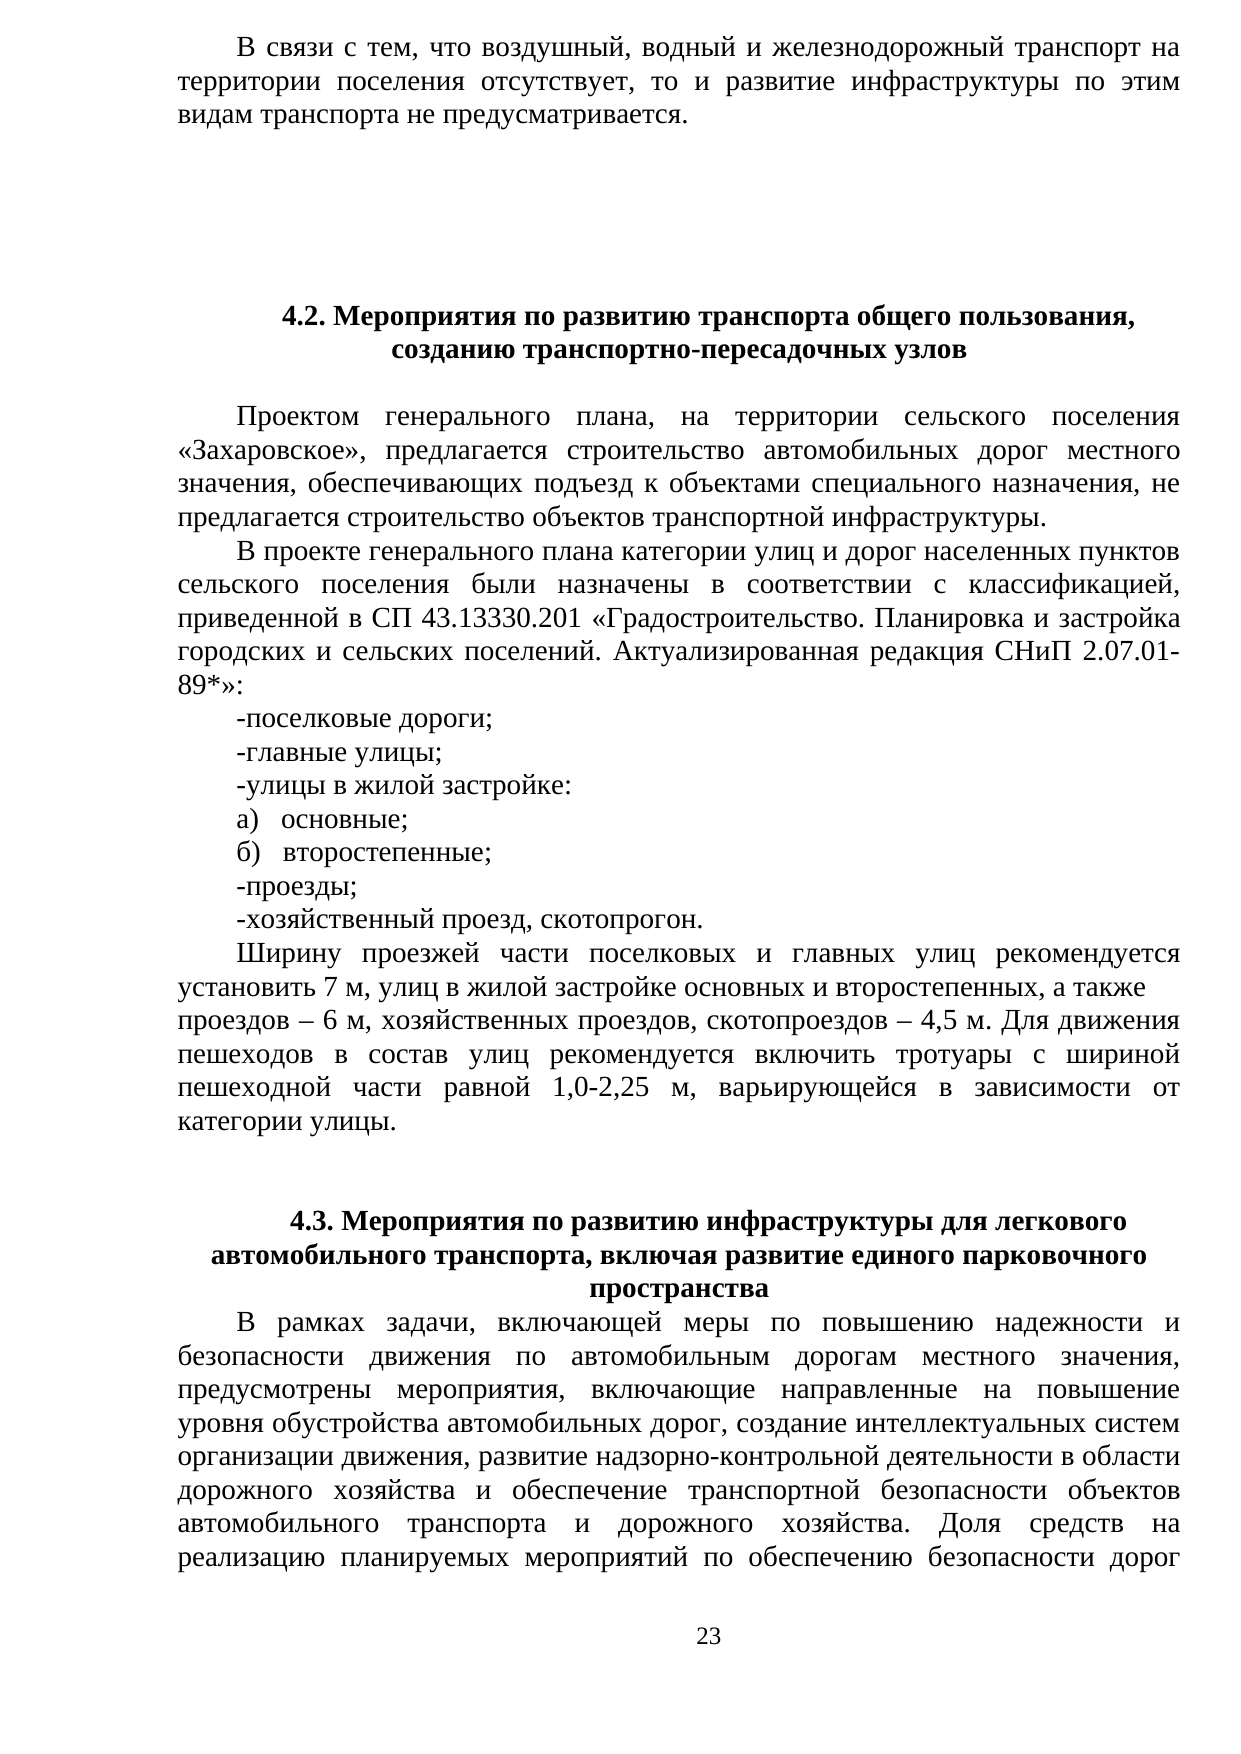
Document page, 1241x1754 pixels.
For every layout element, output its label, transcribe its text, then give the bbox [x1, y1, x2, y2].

text -проезды; [177, 868, 1181, 902]
text 4.3. Мероприятия по развитию инфраструктуры для легкового автомобильного транспорта, включая развитие единого парковочного пространства [177, 1203, 1181, 1304]
text б) второстепенные; [177, 834, 1181, 868]
text Проектом генерального плана, на территории сельского поселения «Захаровское», предлагается строительство автомобильных дорог местного значения, обеспечивающих подъезд к объектами специального назначения, не предлагается строительство объектов транспортной инфраструктуры. [177, 398, 1181, 533]
text В связи с тем, что воздушный, водный и железнодорожный транспорт на территории поселения отсутствует, то и развитие инфраструктуры по этим видам транспорта не предусматривается. [177, 29, 1181, 130]
text -главные улицы; [177, 734, 1181, 767]
text -поселковые дороги; [177, 700, 1181, 734]
text а) основные; [177, 801, 1181, 834]
text В проекте генерального плана категории улиц и дорог населенных пунктов сельского поселения были назначены в соответствии с классификацией, приведенной в СП 43.13330.201 «Градостроительство. Планировка и застройка городских и сельских поселений. Актуализированная редакция СНиП 2.07.01-89*»: [177, 533, 1181, 700]
text Ширину проезжей части поселковых и главных улиц рекомендуется установить 7 м, улиц в жилой застройке основных и второстепенных, а также [177, 935, 1181, 1002]
text проездов – 6 м, хозяйственных проездов, скотопроездов – 4,5 м. Для движения пешеходов в состав улиц рекомендуется включить тротуары с шириной пешеходной части равной 1,0-2,25 м, варьирующейся в зависимости от категории улицы. [177, 1002, 1181, 1136]
text -улицы в жилой застройке: [177, 767, 1181, 801]
text -хозяйственный проезд, скотопрогон. [177, 902, 1181, 935]
text 4.2. Мероприятия по развитию транспорта общего пользования, созданию транспортно-пересадочных узлов [177, 298, 1181, 365]
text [177, 1304, 1181, 1572]
